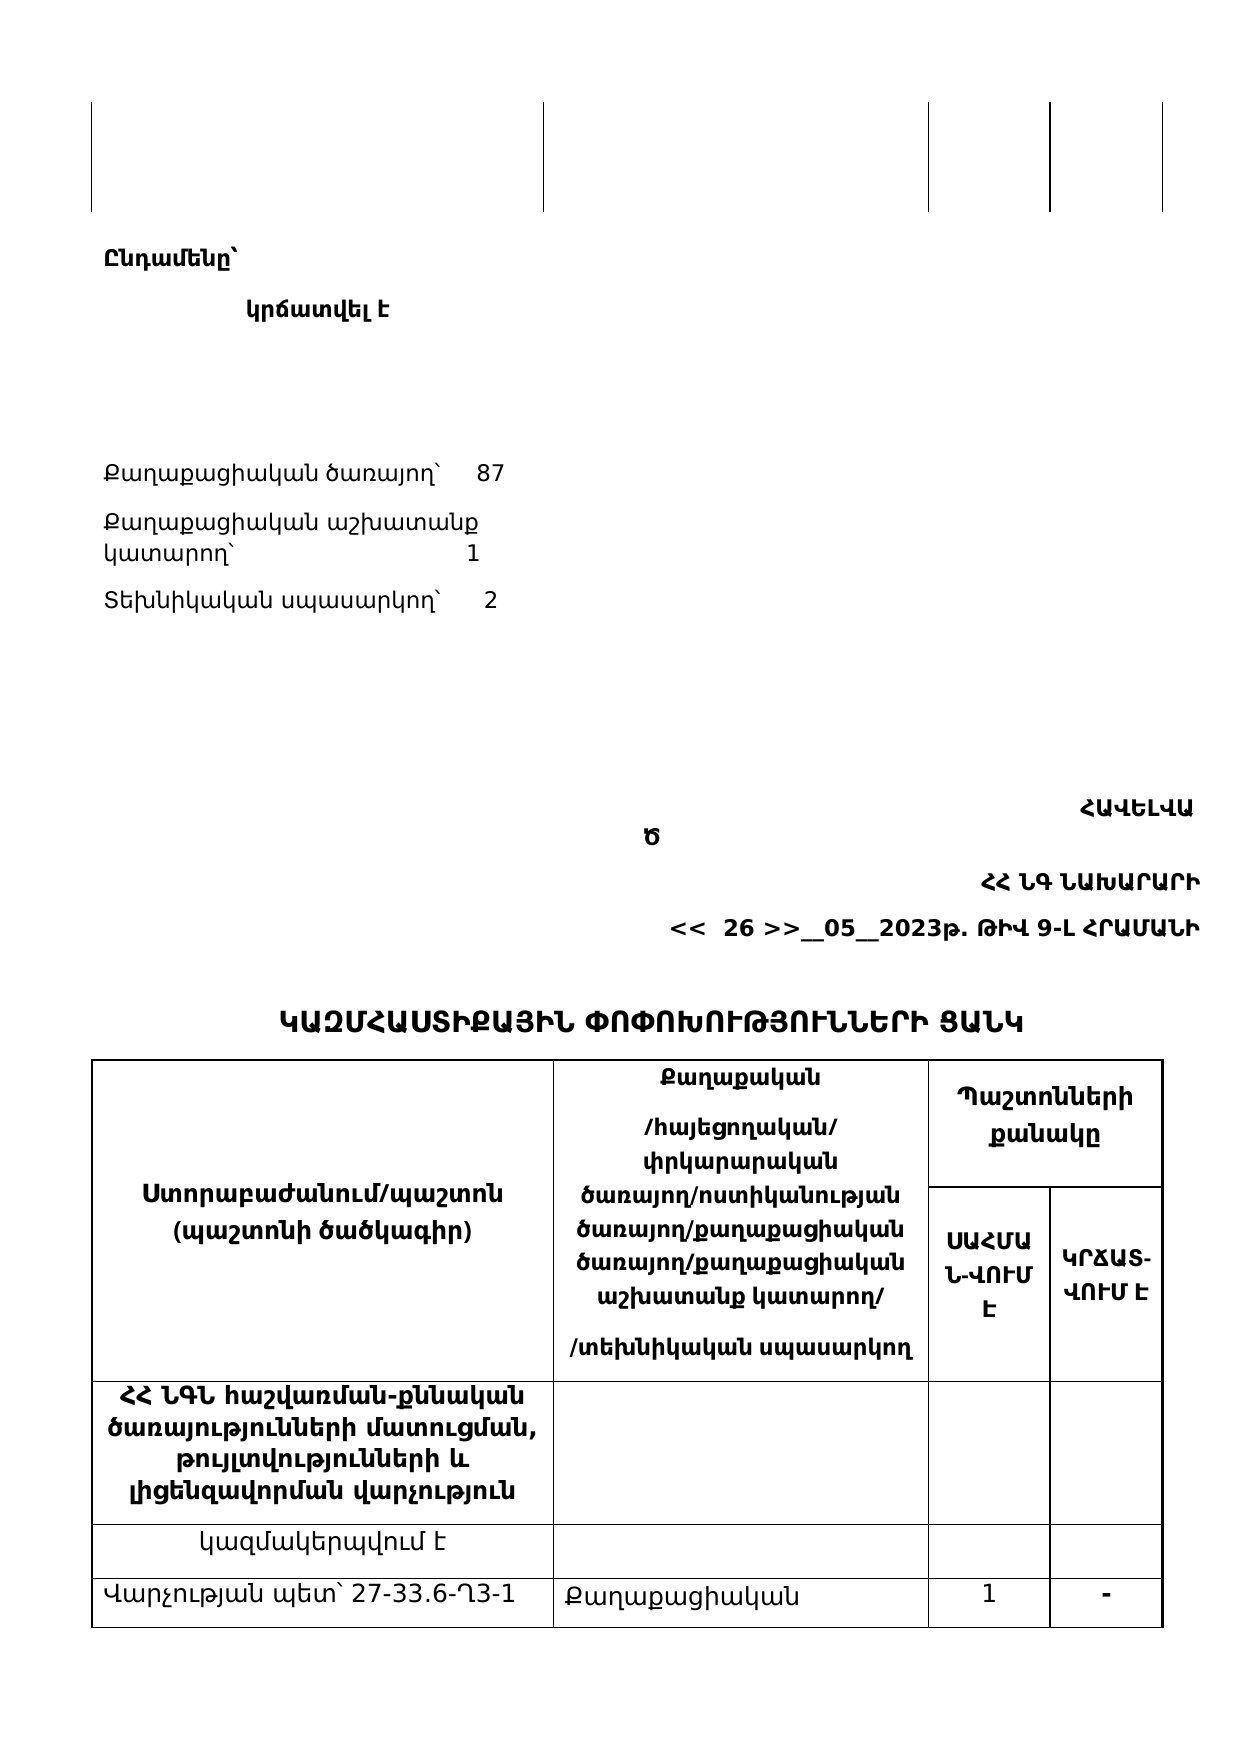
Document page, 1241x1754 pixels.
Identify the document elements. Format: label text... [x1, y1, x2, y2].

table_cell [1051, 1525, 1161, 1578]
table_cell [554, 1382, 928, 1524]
text ԿԱԶՄՀԱՍՏԻՔԱՅԻՆ ՓՈՓՈԽՈՒԹՅՈՒՆՆԵՐԻ ՑԱՆԿ [103, 1006, 1200, 1039]
text << 26 >>__05__2023թ. ԹԻՎ 9-Լ ՀՐԱՄԱՆԻ [103, 915, 1200, 941]
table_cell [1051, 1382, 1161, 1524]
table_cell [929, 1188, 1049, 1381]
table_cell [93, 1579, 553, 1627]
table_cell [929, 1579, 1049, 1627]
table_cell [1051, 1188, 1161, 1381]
text ՀԱՎԵԼՎԱԾ [103, 795, 1200, 851]
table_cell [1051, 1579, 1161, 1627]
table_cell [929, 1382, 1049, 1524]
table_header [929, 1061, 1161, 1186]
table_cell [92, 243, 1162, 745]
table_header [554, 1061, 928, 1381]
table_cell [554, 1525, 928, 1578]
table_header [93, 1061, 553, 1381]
text ՀՀ ՆԳ ՆԱԽԱՐԱՐԻ [103, 869, 1200, 896]
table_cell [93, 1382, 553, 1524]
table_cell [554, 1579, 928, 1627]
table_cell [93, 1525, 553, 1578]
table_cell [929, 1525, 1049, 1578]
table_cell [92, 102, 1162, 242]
